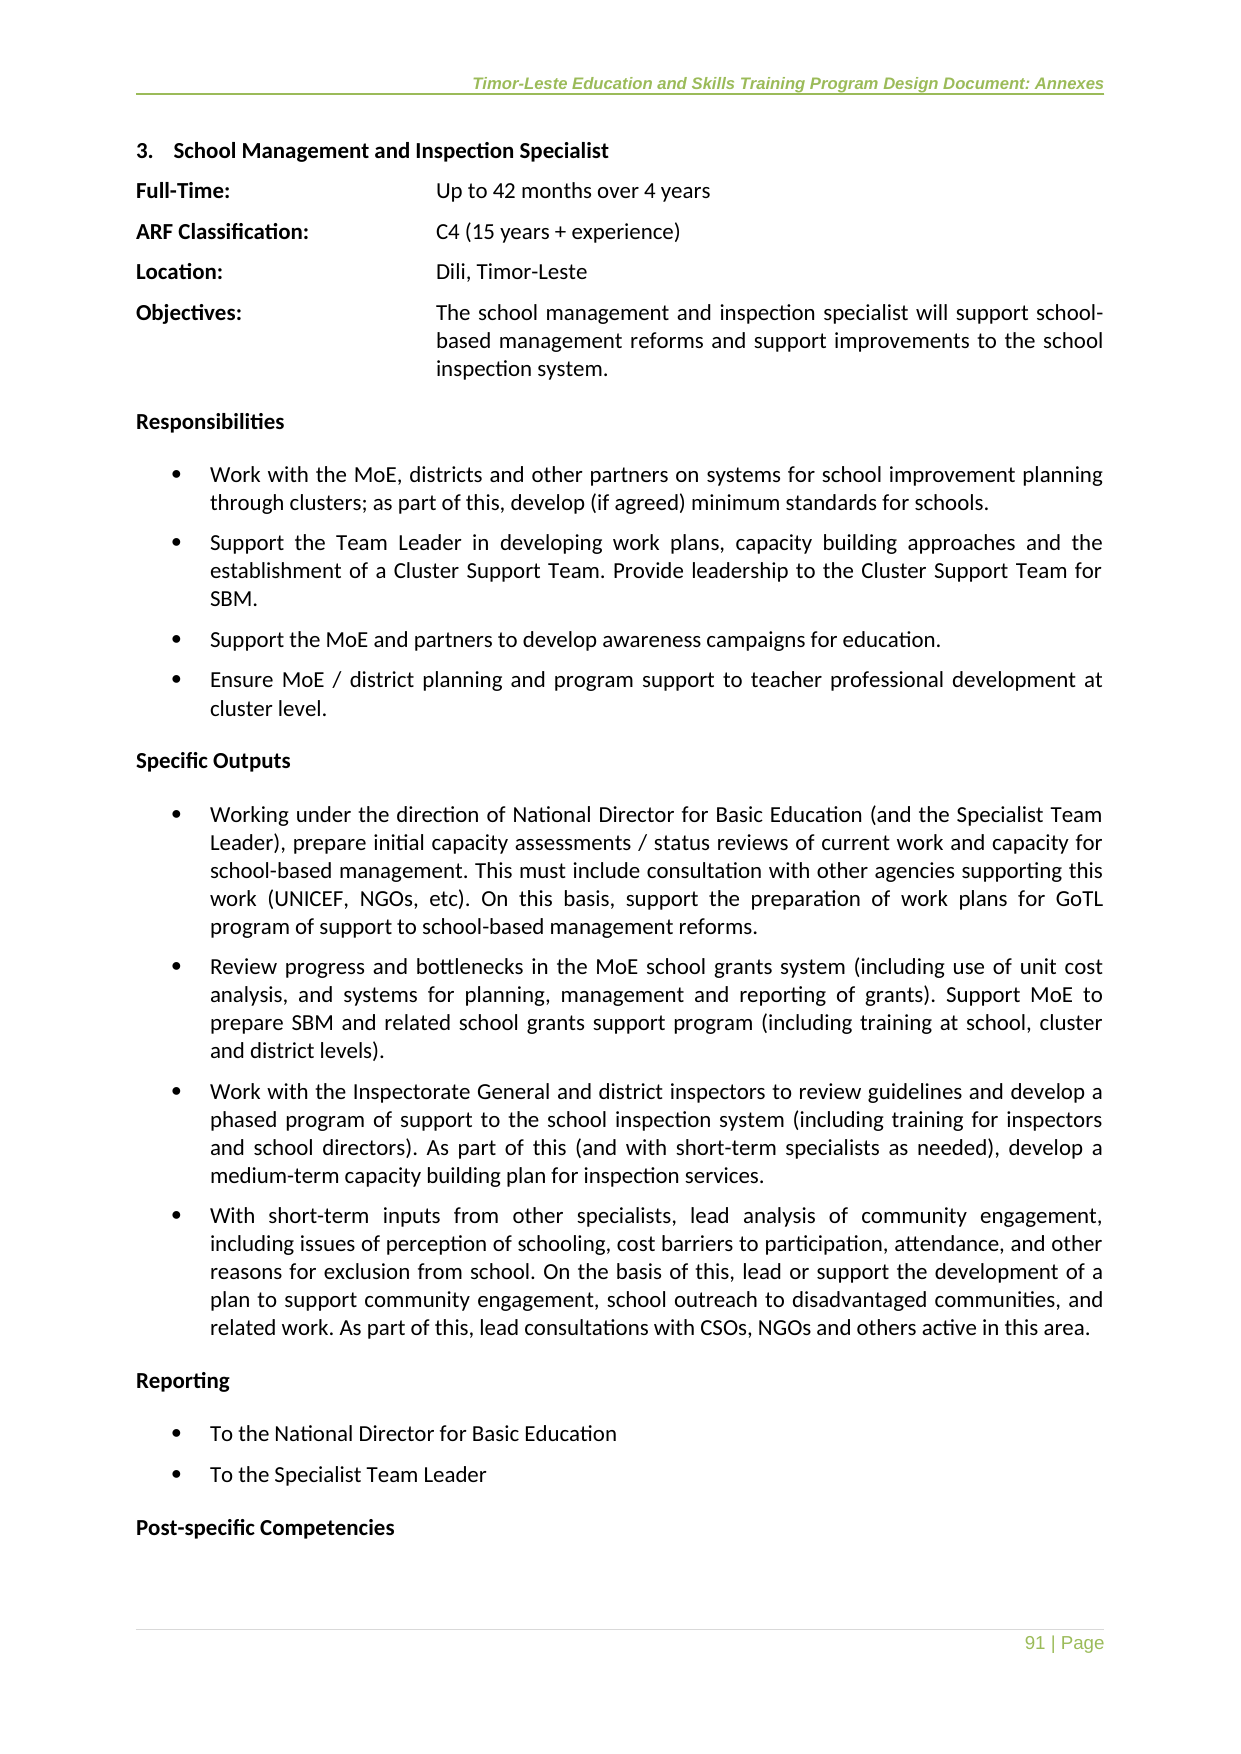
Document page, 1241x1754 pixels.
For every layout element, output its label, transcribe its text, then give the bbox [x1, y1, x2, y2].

text Specific Outputs [136, 747, 1104, 775]
list Work with the MoE, districts and other partners on systems for school improvement planning through clusters; as part of this, develop (if agreed) minimum standards for schools. [172, 460, 1104, 516]
text Responsibilities [136, 407, 1104, 435]
list School Management and Inspection Specialist [136, 136, 1104, 164]
list To the Specialist Team Leader [172, 1460, 1104, 1488]
list Support the MoE and partners to develop awareness campaigns for education. [172, 625, 1104, 653]
list Ensure MoE / district planning and program support to teacher professional development at cluster level. [172, 666, 1104, 722]
list With short-term inputs from other specialists, lead analysis of community engagement, including issues of perception of schooling, cost barriers to participation, attendance, and other reasons for exclusion from school. On the basis of this, lead or support the development of a plan to support community engagement, school outreach to disadvantaged communities, and related work. As part of this, lead consultations with CSOs, NGOs and others active in this area. [172, 1201, 1104, 1342]
text Full-Time: Up to 42 months over 4 years [136, 176, 1104, 204]
list To the National Director for Basic Education [172, 1419, 1104, 1448]
text Objectives: The school management and inspection specialist will support school-based management reforms and support improvements to the school inspection system. [136, 298, 1104, 382]
text Post-specific Competencies [136, 1513, 1104, 1541]
list Work with the Inspectorate General and district inspectors to review guidelines and develop a phased program of support to the school inspection system (including training for inspectors and school directors). As part of this (and with short-term specialists as needed), develop a medium-term capacity building plan for inspection services. [172, 1077, 1104, 1189]
text Reporting [136, 1367, 1104, 1394]
list Working under the direction of National Director for Basic Education (and the Specialist Team Leader), prepare initial capacity assessments / status reviews of current work and capacity for school-based management. This must include consultation with other agencies supporting this work (UNICEF, NGOs, etc). On this basis, support the preparation of work plans for GoTL program of support to school-based management reforms. [172, 800, 1104, 940]
text Location: Dili, Timor-Leste [136, 257, 1104, 285]
list Support the Team Leader in developing work plans, capacity building approaches and the establishment of a Cluster Support Team. Provide leadership to the Cluster Support Team for SBM. [172, 528, 1104, 613]
text ARF Classification: C4 (15 years + experience) [136, 217, 1104, 245]
list Review progress and bottlenecks in the MoE school grants system (including use of unit cost analysis, and systems for planning, management and reporting of grants). Support MoE to prepare SBM and related school grants support program (including training at school, cluster and district levels). [172, 952, 1104, 1064]
